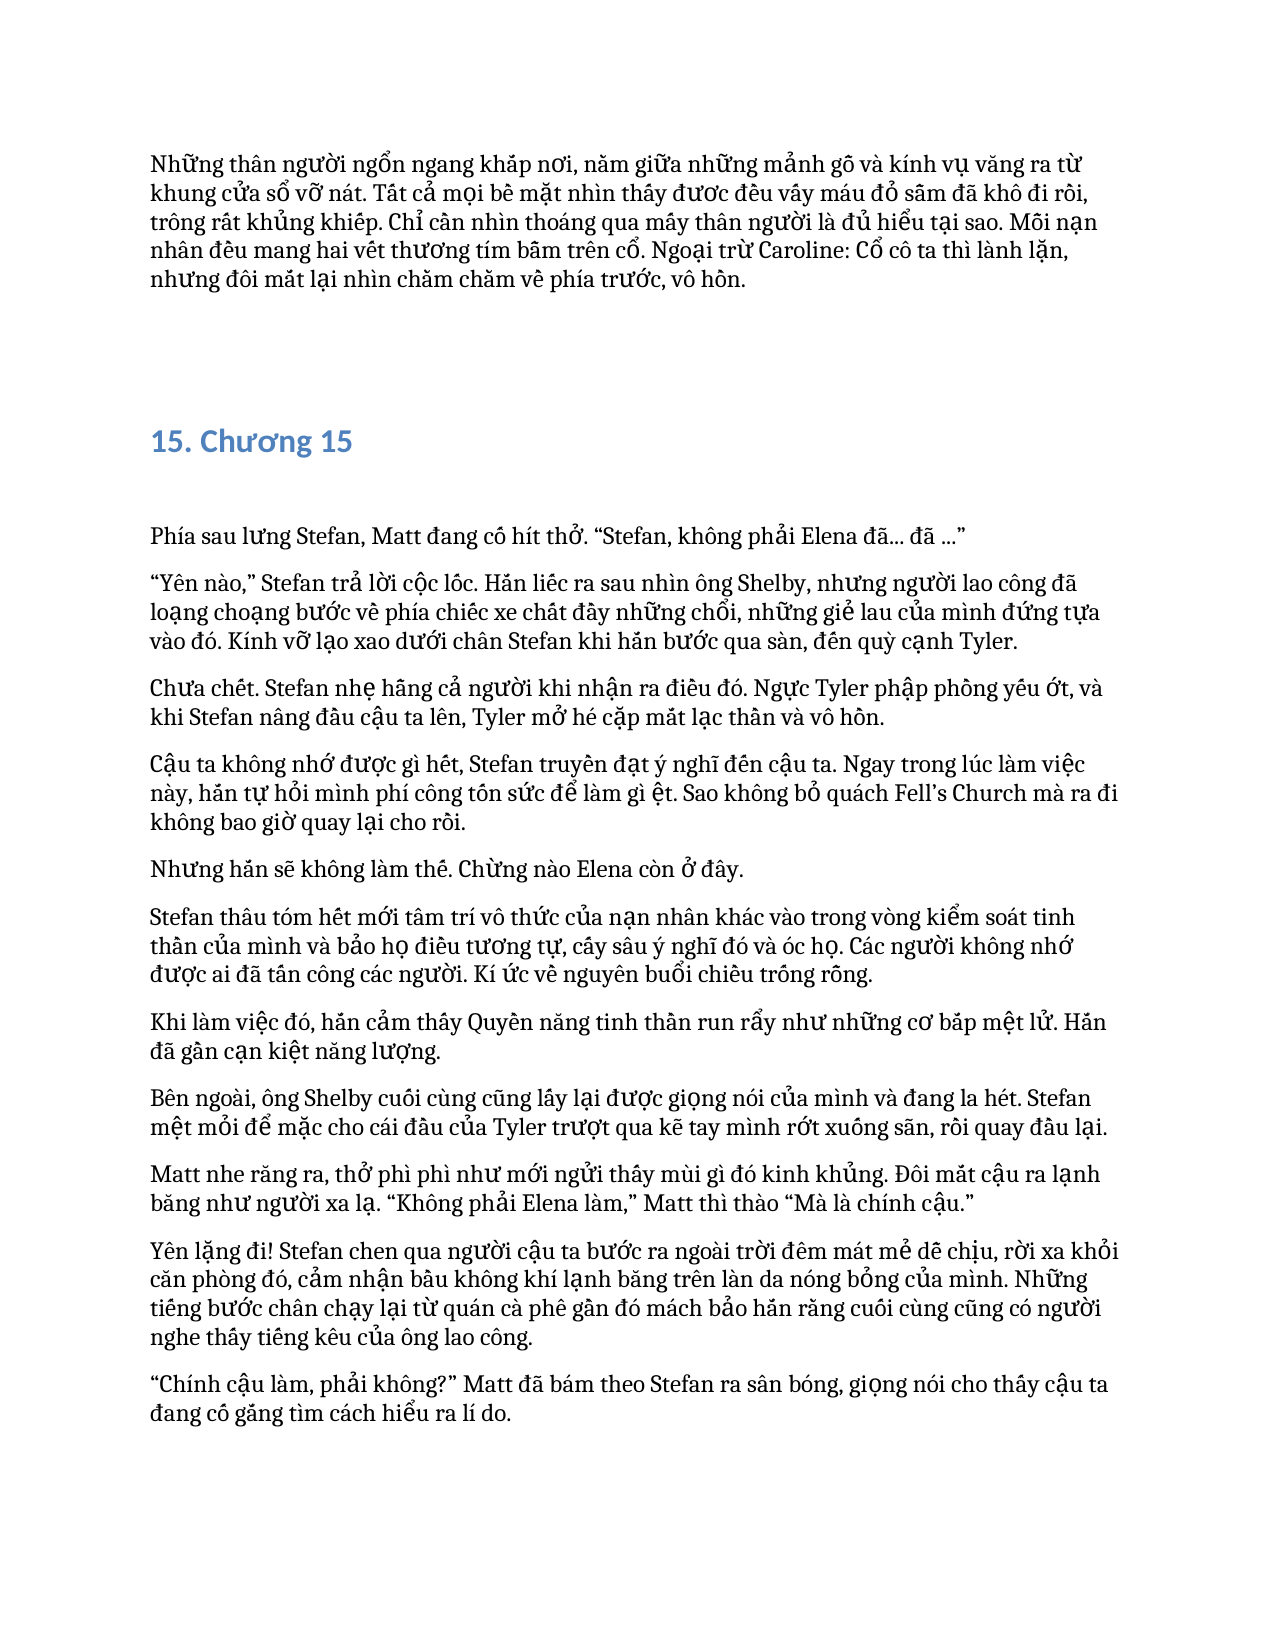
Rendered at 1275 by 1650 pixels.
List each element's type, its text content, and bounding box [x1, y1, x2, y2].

text Phía sau lưng Stefan, Matt đang cố hít thở. “Stefan, không phải Elena đã... đã ...” [150, 464, 1125, 550]
text Chưa chết. Stefan nhẹ hẫng cả người khi nhận ra điều đó. Ngực Tyler phập phồng yếu ớt, và khi Stefan nâng đầu cậu ta lên, Tyler mở hé cặp mắt lạc thần và vô hồn. [150, 674, 1125, 732]
text Nhưng hắn sẽ không làm thế. Chừng nào Elena còn ở đây. [150, 855, 1125, 884]
text Stefan thâu tóm hết mới tâm trí vô thức của nạn nhân khác vào trong vòng kiểm soát tinh thần của mình và bảo họ điều tương tự, cấy sâu ý nghĩ đó và óc họ. Các người không nhớ được ai đã tấn công các người. Kí ức về nguyên buổi chiều trống rỗng. [150, 903, 1125, 989]
subtitle 15. Chương 15 [150, 419, 1125, 460]
text Cậu ta không nhớ được gì hết, Stefan truyền đạt ý nghĩ đến cậu ta. Ngay trong lúc làm việc này, hắn tự hỏi mình phí công tốn sức để làm gì ệt. Sao không bỏ quách Fell’s Church mà ra đi không bao giờ quay lại cho rồi. [150, 750, 1125, 837]
text Bên ngoài, ông Shelby cuối cùng cũng lấy lại được giọng nói của mình và đang la hét. Stefan mệt mỏi để mặc cho cái đầu của Tyler trượt qua kẽ tay mình rớt xuống sãn, rồi quay đầu lại. [150, 1084, 1125, 1142]
text “Chính cậu làm, phải không?” Matt đã bám theo Stefan ra sân bóng, giọng nói cho thấy cậu ta đang cố gắng tìm cách hiểu ra lí do. [150, 1370, 1125, 1428]
text Yên lặng đi! Stefan chen qua người cậu ta bước ra ngoài trời đêm mát mẻ dễ chịu, rời xa khỏi căn phòng đó, cảm nhận bầu không khí lạnh băng trên làn da nóng bỏng của mình. Những tiếng bước chân chạy lại từ quán cà phê gần đó mách bảo hắn rằng cuối cùng cũng có người nghe thấy tiếng kêu của ông lao công. [150, 1237, 1125, 1352]
text “Yên nào,” Stefan trả lời cộc lốc. Hắn liếc ra sau nhìn ông Shelby, nhưng người lao công đã loạng choạng bước về phía chiếc xe chất đầy những chổi, những giẻ lau của mình đứng tựa vào đó. Kính vỡ lạo xao dưới chân Stefan khi hắn bước qua sàn, đến quỳ cạnh Tyler. [150, 569, 1125, 655]
text Những thân người ngổn ngang khắp nơi, nằm giữa những mảnh gỗ và kính vụ văng ra từ khung cửa sổ vỡ nát. Tất cả mọi bề mặt nhìn thấy đươc đều vấy máu đỏ sẫm đã khô đi rồi, trông rất khủng khiếp. Chỉ cần nhìn thoáng qua mấy thân người là đủ hiểu tại sao. Mỗi nạn nhân đều mang hai vết thương tím bẫm trên cổ. Ngoại trừ Caroline: Cổ cô ta thì lành lặn, nhưng đôi mắt lại nhìn chằm chằm về phía trước, vô hồn. [150, 150, 1125, 294]
text Matt nhe răng ra, thở phì phì như mới ngửi thấy mùi gì đó kinh khủng. Đôi mắt cậu ra lạnh băng như người xa lạ. “Không phải Elena làm,” Matt thì thào “Mà là chính cậu.” [150, 1160, 1125, 1218]
text Khi làm việc đó, hắn cảm thấy Quyền năng tinh thần run rẩy như những cơ bắp mệt lử. Hắn đã gần cạn kiệt năng lượng. [150, 1008, 1125, 1065]
